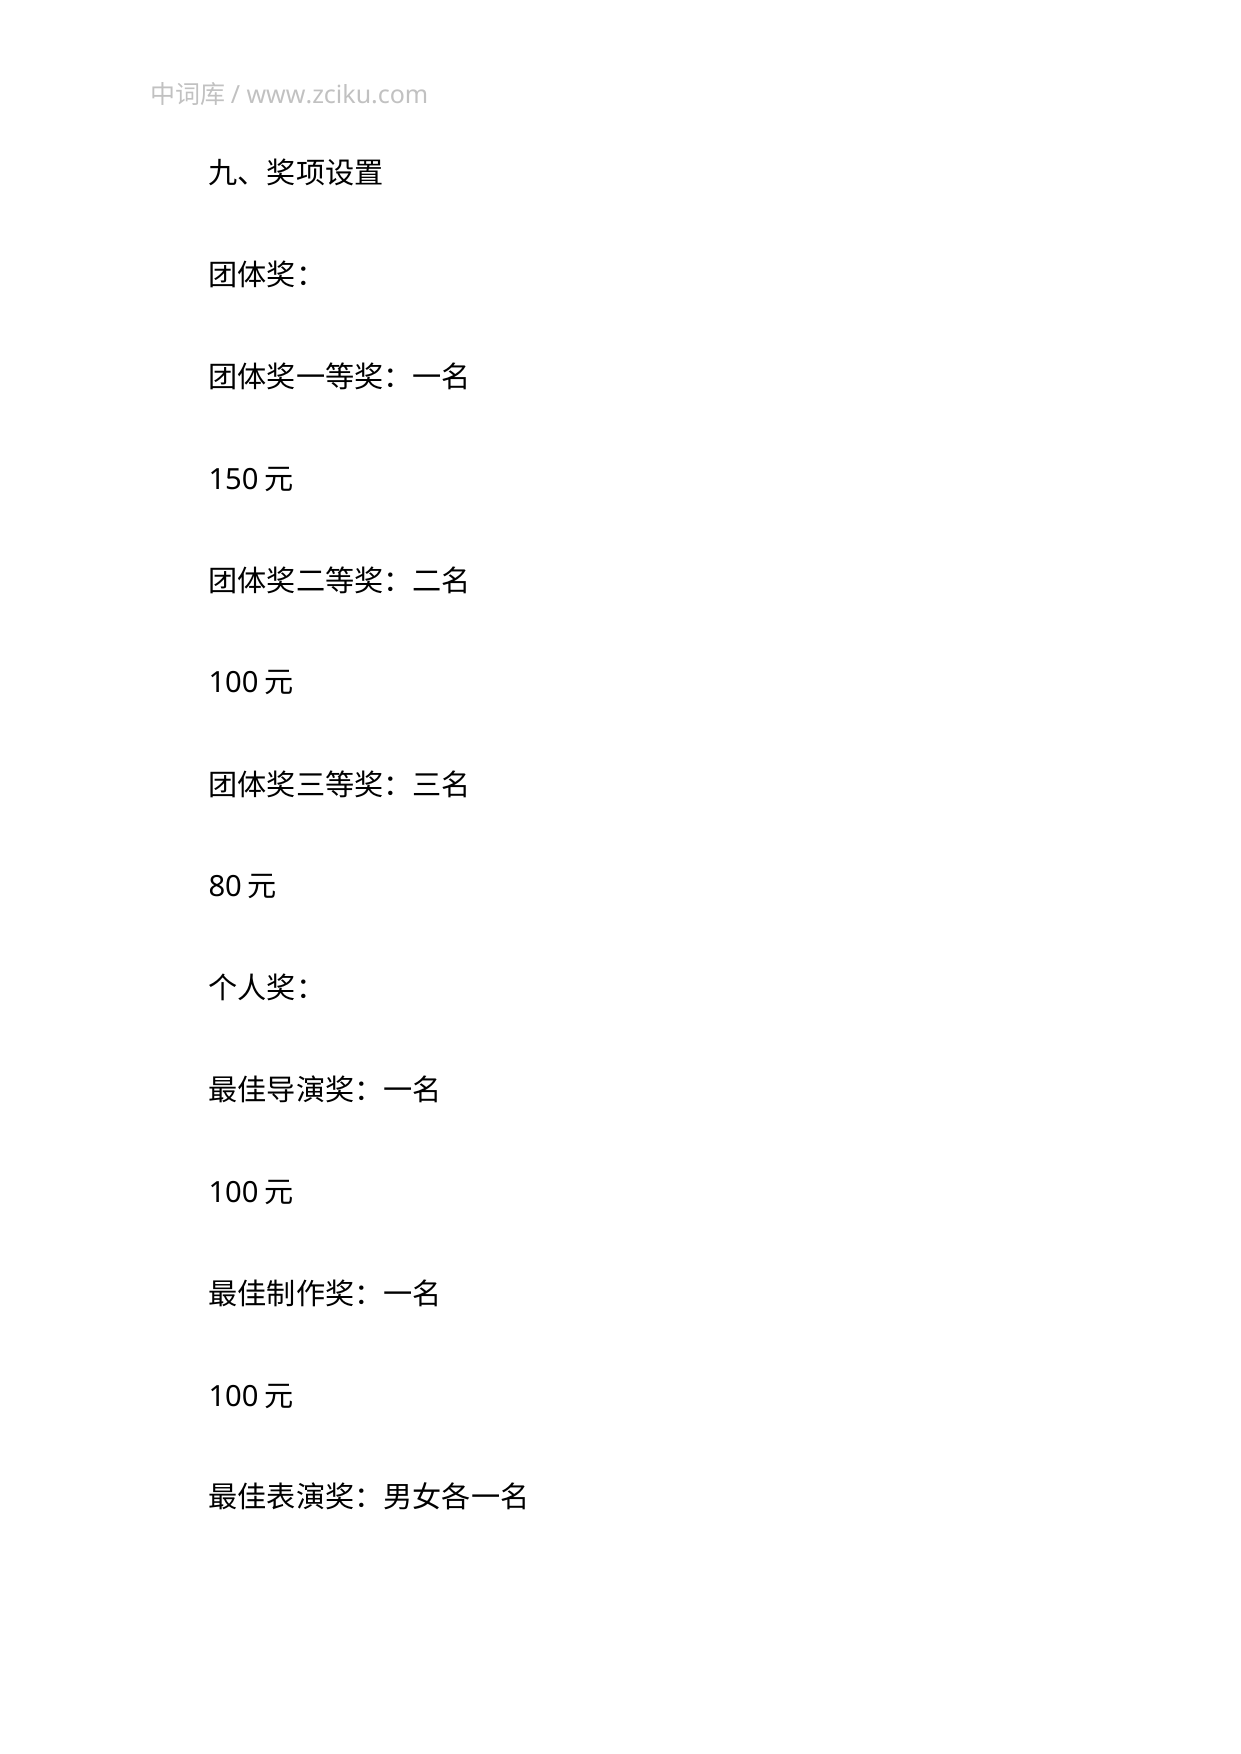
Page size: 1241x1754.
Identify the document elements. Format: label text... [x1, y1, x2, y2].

text 个人奖： [150, 965, 1090, 1007]
text 150元 [150, 455, 1090, 498]
text 100元 [150, 1168, 1090, 1211]
text 最佳表演奖：男女各一名 [150, 1474, 1090, 1516]
text 最佳制作奖：一名 [150, 1270, 1090, 1313]
text 团体奖一等奖：一名 [150, 353, 1090, 396]
text 80元 [150, 863, 1090, 905]
text 最佳导演奖：一名 [150, 1067, 1090, 1109]
text 100元 [150, 659, 1090, 701]
text 团体奖三等奖：三名 [150, 761, 1090, 803]
text 100元 [150, 1372, 1090, 1414]
text 团体奖二等奖：二名 [150, 557, 1090, 599]
text 团体奖： [150, 252, 1090, 294]
text 九、奖项设置 [150, 150, 1090, 192]
